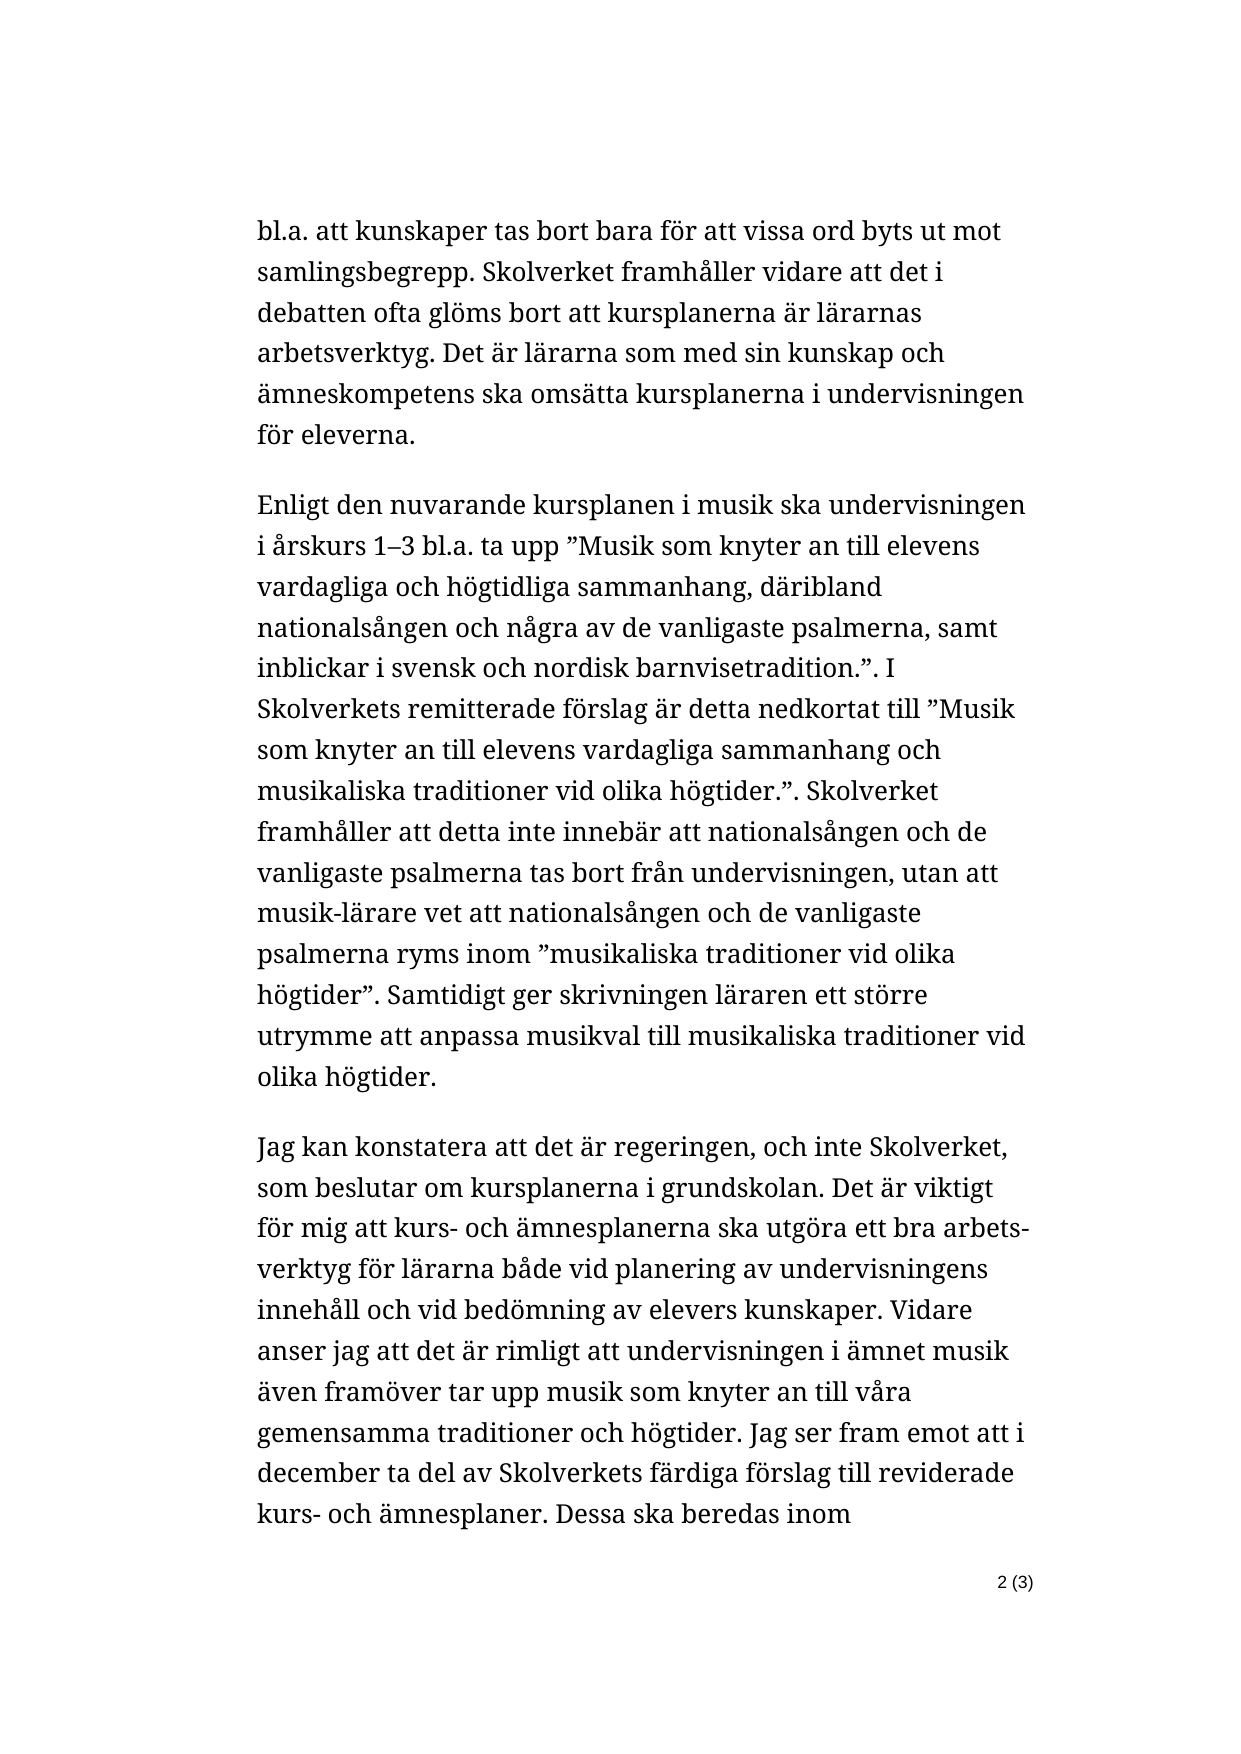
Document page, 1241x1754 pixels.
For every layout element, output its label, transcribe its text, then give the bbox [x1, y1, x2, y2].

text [257, 213, 1033, 452]
text Enligt den nuvarande kursplanen i musik ska undervisningen i årskurs 1–3 bl.a. ta upp ”Musik som knyter an till elevens vardagliga och högtidliga sammanhang, däribland nationalsången och några av de vanligaste psalmerna, samt inblickar i svensk och nordisk barnvisetradition.”. I Skolverkets remitterade förslag är detta nedkortat till ”Musik som knyter an till elevens vardagliga sammanhang och musikaliska traditioner vid olika högtider.”. Skolverket framhåller att detta inte innebär att nationalsången och de vanligaste psalmerna tas bort från undervisningen, utan att musik-lärare vet att nationalsången och de vanligaste psalmerna ryms inom ”musikaliska traditioner vid olika högtider”. Samtidigt ger skrivningen läraren ett större utrymme att anpassa musikval till musikaliska traditioner vid olika högtider. [257, 487, 1033, 1094]
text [257, 1128, 1033, 1531]
